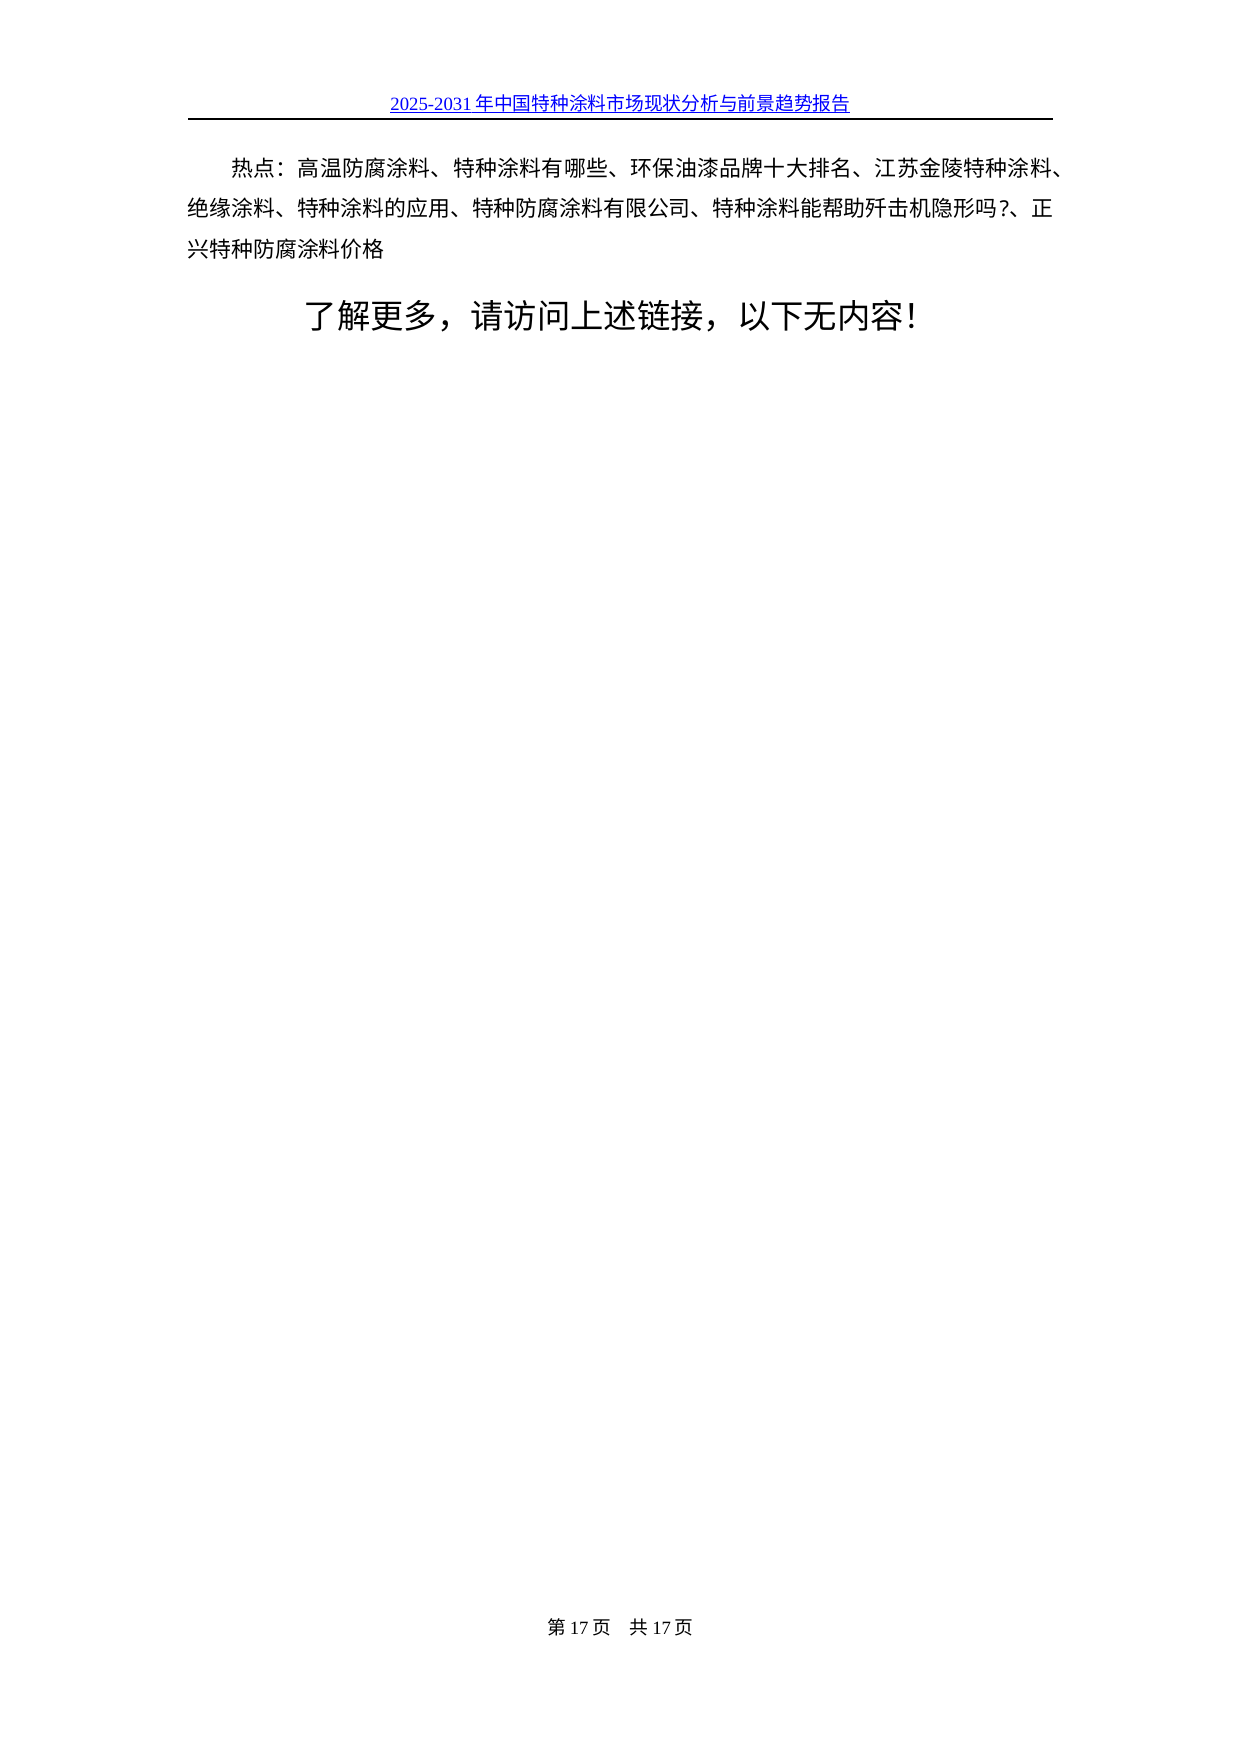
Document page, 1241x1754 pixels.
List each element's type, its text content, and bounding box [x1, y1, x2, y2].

text 热点：高温防腐涂料、特种涂料有哪些、环保油漆品牌十大排名、江苏金陵特种涂料、绝缘涂料、特种涂料的应用、特种防腐涂料有限公司、特种涂料能帮助歼击机隐形吗?、正兴特种防腐涂料价格 [187, 150, 1053, 264]
title 了解更多，请访问上述链接，以下无内容！ [187, 282, 1053, 347]
